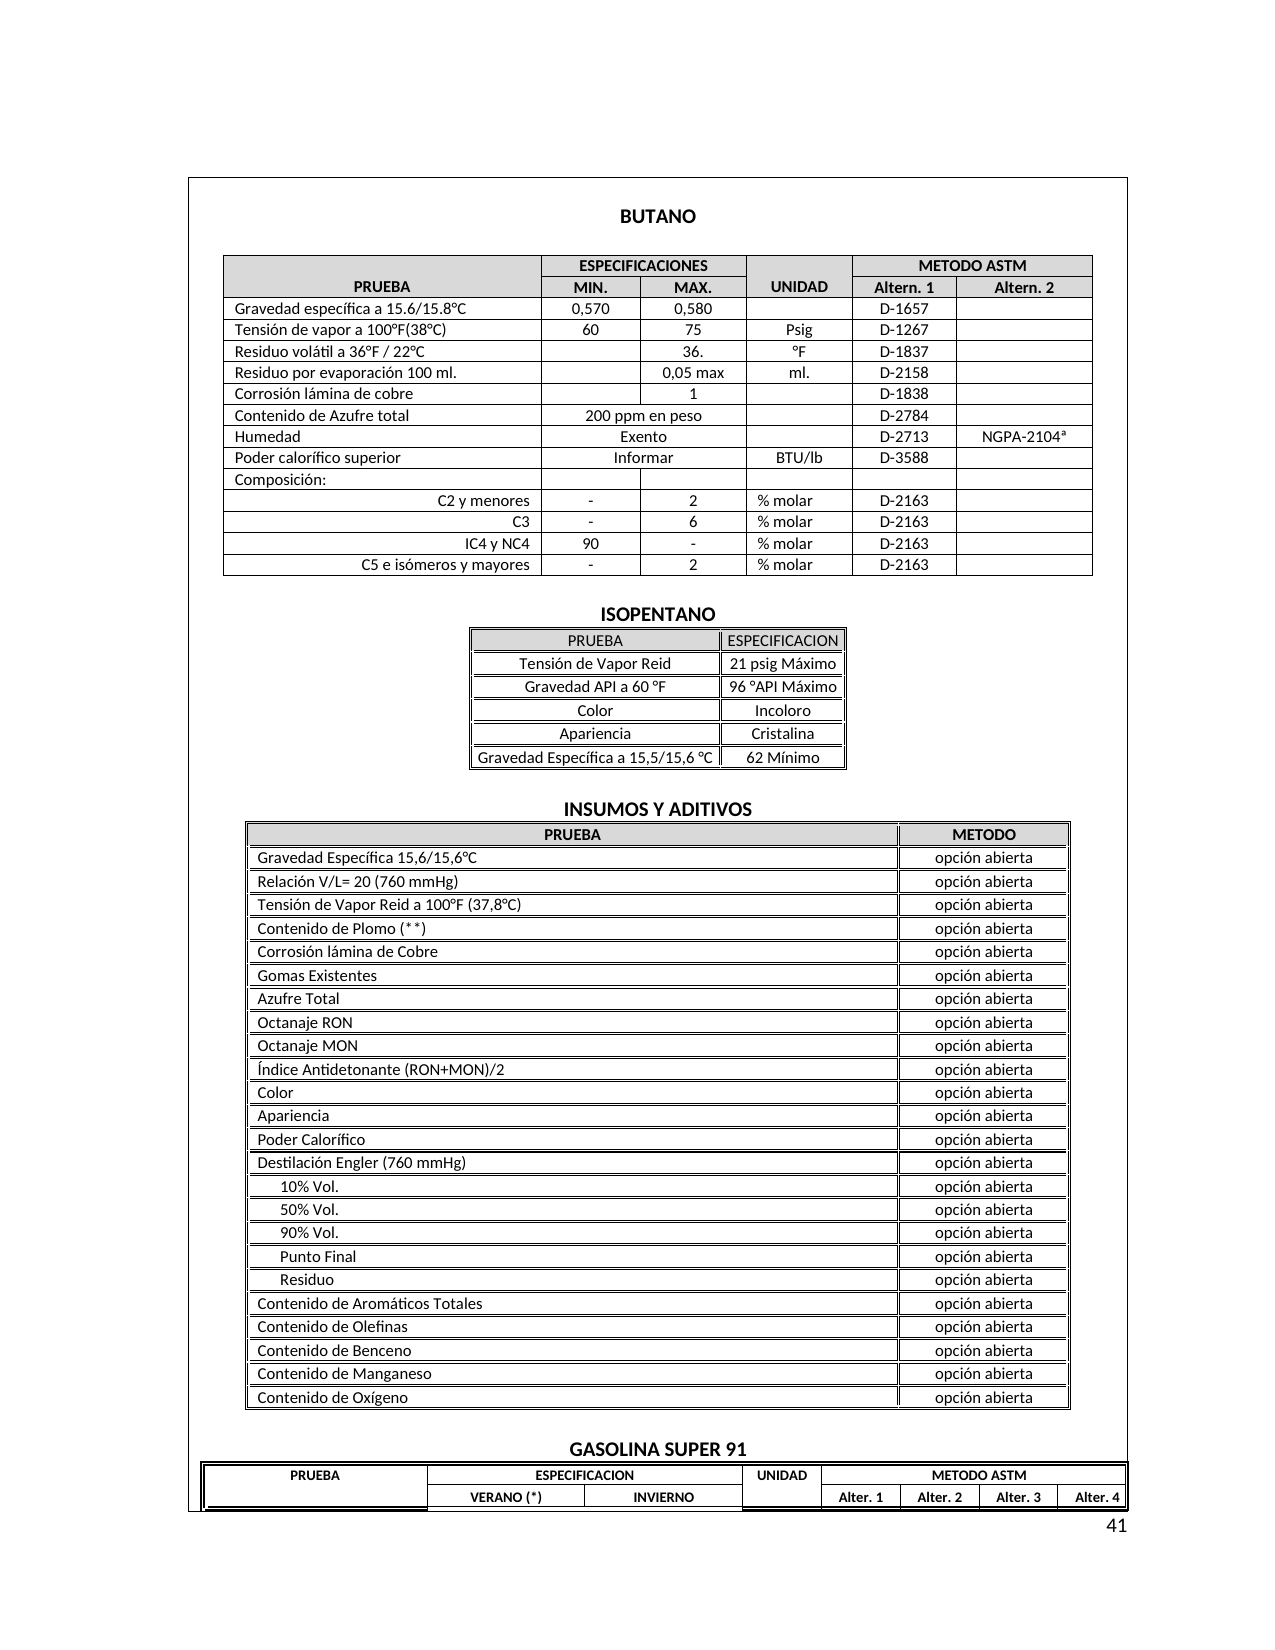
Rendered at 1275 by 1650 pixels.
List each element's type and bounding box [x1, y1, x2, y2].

table_cell [189, 178, 1127, 1511]
